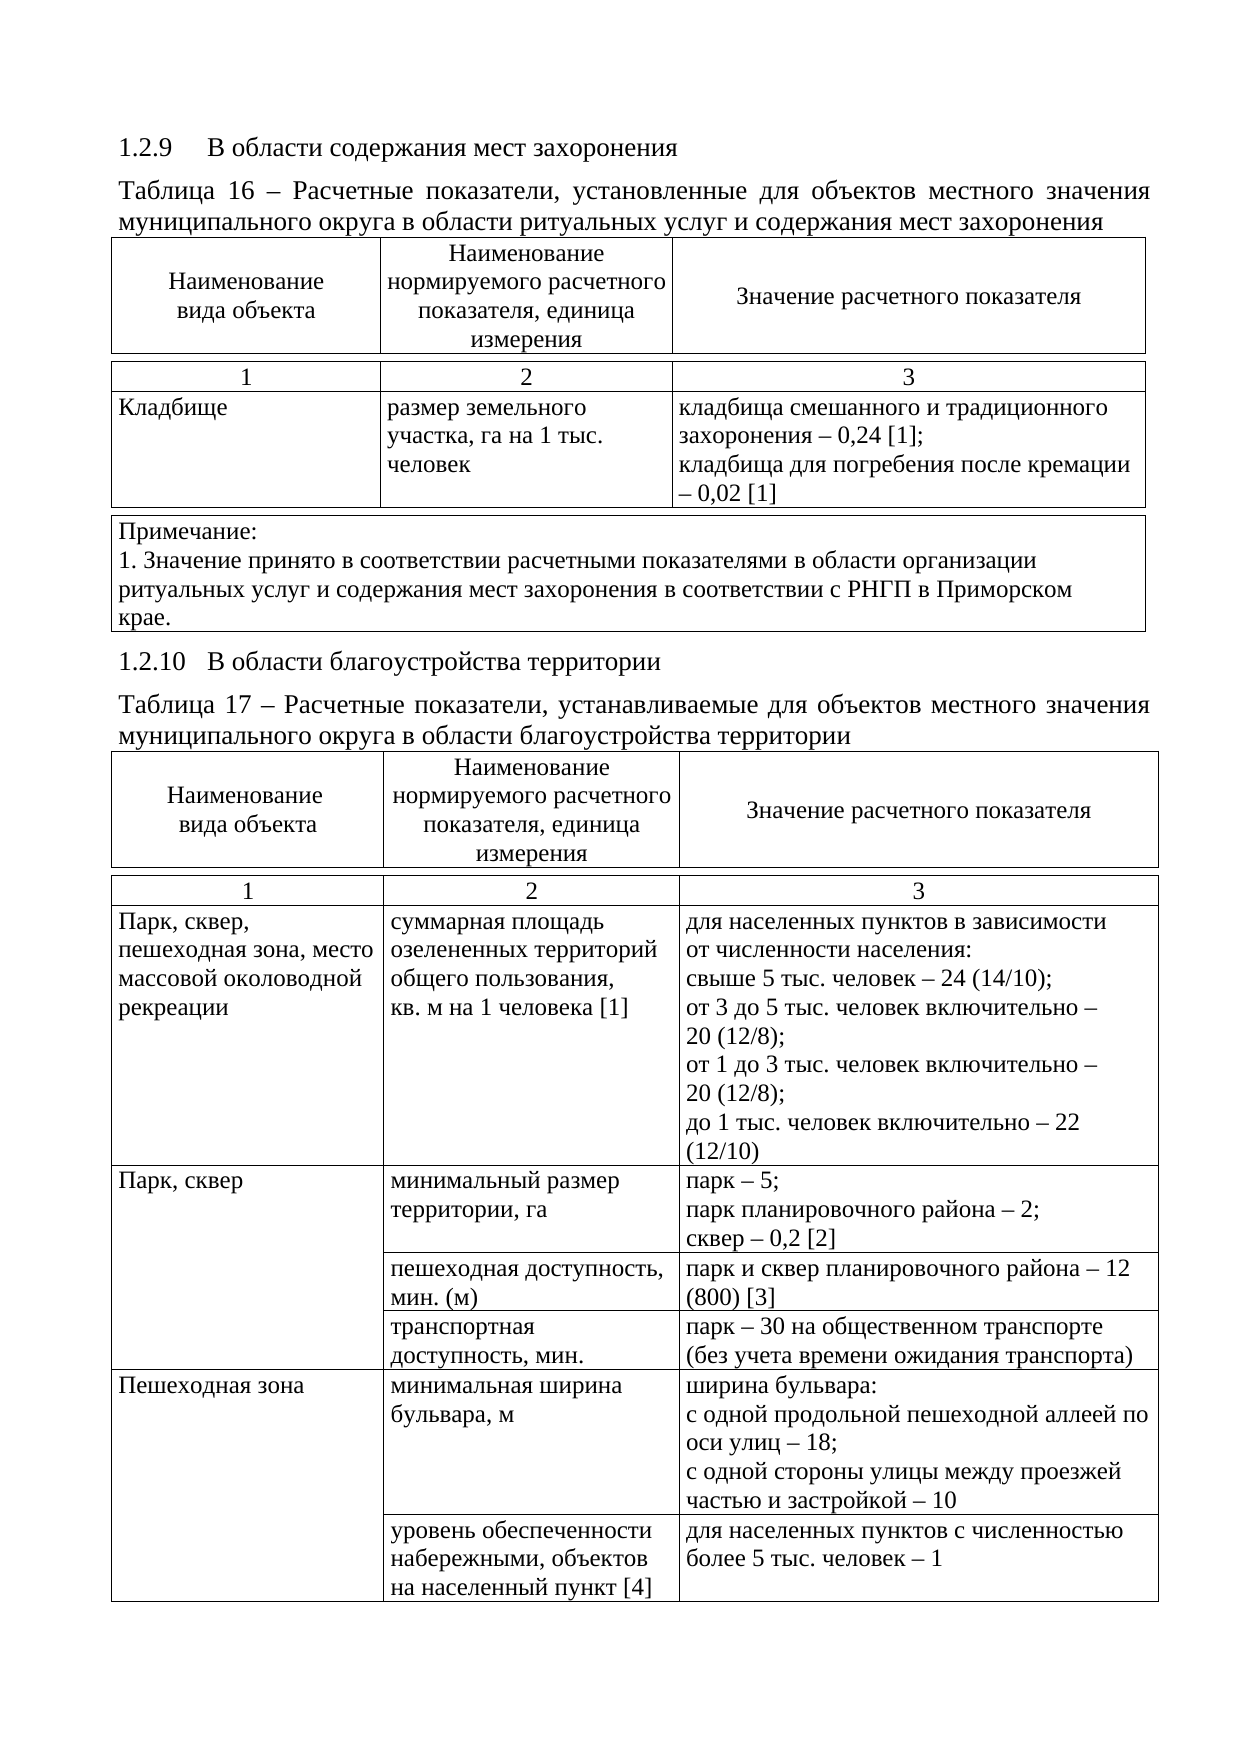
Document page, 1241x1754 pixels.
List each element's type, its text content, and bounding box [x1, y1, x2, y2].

table_cell Парк, сквер, пешеходная зона, место массовой околоводной рекреации [112, 906, 383, 1164]
table_cell размер земельного участка, га на 1 тыс. человек [381, 392, 672, 507]
table_header Значение расчетного показателя [680, 752, 1158, 867]
table_header 1 [112, 876, 383, 905]
table_cell кладбища смешанного и традиционного захоронения – 0,24 [1]; кладбища для погребения после кремации – 0,02 [1] [673, 392, 1145, 507]
table_cell парк – 30 на общественном транспорте (без учета времени ожидания транспорта) [680, 1311, 1158, 1369]
table_cell Парк, сквер [112, 1166, 383, 1369]
table_header 3 [673, 362, 1145, 391]
table_cell парк – 5; парк планировочного района – 2; сквер – 0,2 [2] [680, 1166, 1158, 1252]
table_cell для населенных пунктов с численностью более 5 тыс. человек – 1 [680, 1515, 1158, 1601]
table_cell минимальная ширина бульвара, м [384, 1370, 679, 1514]
table_header 1 [112, 362, 380, 391]
table_header 2 [384, 876, 679, 905]
table_cell суммарная площадь озелененных территорий общего пользования, кв. м на 1 человека [1] [384, 906, 679, 1164]
table_header Значение расчетного показателя [673, 238, 1145, 353]
table_header Наименование нормируемого расчетного показателя, единица измерения [381, 238, 672, 353]
table_cell парк и сквер планировочного района – 12 (800) [3] [680, 1253, 1158, 1310]
table_header Наименование нормируемого расчетного показателя, единица измерения [384, 752, 679, 867]
table_cell Пешеходная зона [112, 1370, 383, 1601]
text Таблица 16 – Расчетные показатели, установленные для объектов местного значения муниципального округа в области ритуальных услуг и содержания мест захоронения [118, 174, 1152, 237]
table_cell пешеходная доступность, мин. (м) [384, 1253, 679, 1310]
table_cell уровень обеспеченности набережными, объектов на населенный пункт [4] [384, 1515, 679, 1601]
table_cell ширина бульвара: с одной продольной пешеходной аллеей по оси улиц – 18; с одной стороны улицы между проезжей частью и застройкой – 10 [680, 1370, 1158, 1514]
table_header Наименование вида объекта [112, 752, 383, 867]
table_header 3 [680, 876, 1158, 905]
table_cell Кладбище [112, 392, 380, 507]
table_cell минимальный размер территории, га [384, 1166, 679, 1252]
subtitle В области благоустройства территории [118, 645, 1152, 676]
table_header 2 [381, 362, 672, 391]
subtitle В области содержания мест захоронения [118, 131, 1152, 162]
table_header Наименование вида объекта [112, 238, 380, 353]
table_cell для населенных пунктов в зависимости от численности населения: свыше 5 тыс. человек – 24 (14/10); от 3 до 5 тыс. человек включительно – 20 (12/8); от 1 до 3 тыс. человек включительно – 20 (12/8); до 1 тыс. человек включительно – 22 (12/10) [680, 906, 1158, 1164]
table_header Примечание: 1. Значение принято в соответствии расчетными показателями в области организации ритуальных услуг и содержания мест захоронения в соответствии с РНГП в Приморском крае. [112, 516, 1145, 631]
table_cell транспортная доступность, мин. [384, 1311, 679, 1369]
text Таблица 17 – Расчетные показатели, устанавливаемые для объектов местного значения муниципального округа в области благоустройства территории [118, 688, 1152, 751]
